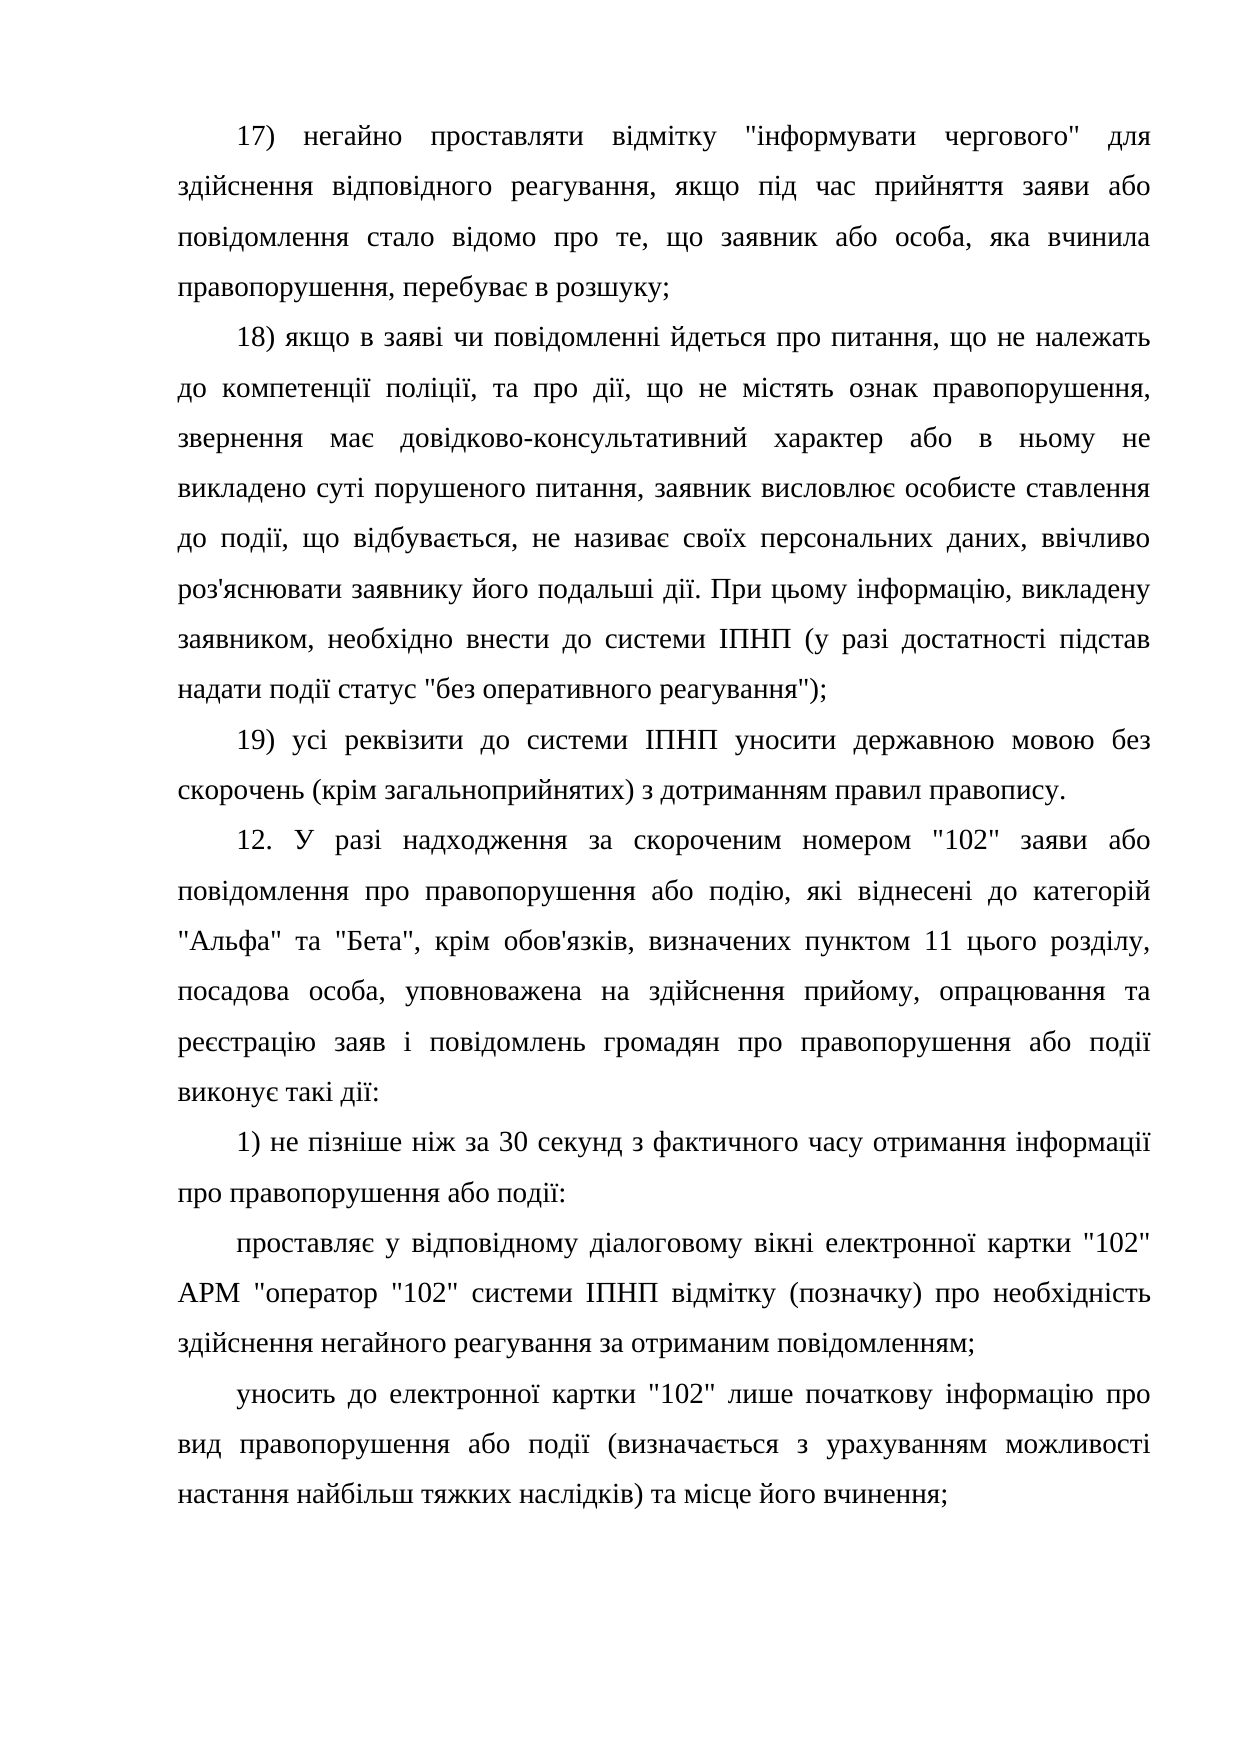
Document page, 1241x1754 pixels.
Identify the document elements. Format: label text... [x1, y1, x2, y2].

text 1) не пізніше ніж за 30 секунд з фактичного часу отримання інформації про правопорушення або події: [177, 1124, 1152, 1208]
text проставляє у відповідному діалоговому вікні електронної картки "102" АРМ "оператор "102" системи ІПНП відмітку (позначку) про необхідність здійснення негайного реагування за отриманим повідомленням; [177, 1225, 1152, 1359]
text 12. У разі надходження за скороченим номером "102" заяви або повідомлення про правопорушення або подію, які віднесені до категорій "Альфа" та "Бета", крім обов'язків, визначених пунктом 11 цього розділу, посадова особа, уповноважена на здійснення прийому, опрацювання та реєстрацію заяв і повідомлень громадян про правопорушення або події виконує такі дії: [177, 822, 1152, 1108]
text 19) усі реквізити до системи ІПНП уносити державною мовою без скорочень (крім загальноприйнятих) з дотриманням правил правопису. [177, 722, 1152, 806]
text 17) негайно проставляти відмітку "інформувати чергового" для здійснення відповідного реагування, якщо під час прийняття заяви або повідомлення стало відомо про те, що заявник або особа, яка вчинила правопорушення, перебуває в розшуку; [177, 118, 1152, 303]
text 18) якщо в заяві чи повідомленні йдеться про питання, що не належать до компетенції поліції, та про дії, що не містять ознак правопорушення, звернення має довідково-консультативний характер або в ньому не викладено суті порушеного питання, заявник висловлює особисте ставлення до події, що відбувається, не називає своїх персональних даних, ввічливо роз'яснювати заявнику його подальші дії. При цьому інформацію, викладену заявником, необхідно внести до системи ІПНП (у разі достатності підстав надати події статус "без оперативного реагування"); [177, 319, 1152, 705]
text уносить до електронної картки "102" лише початкову інформацію про вид правопорушення або події (визначається з урахуванням можливості настання найбільш тяжких наслідків) та місце його вчинення; [177, 1376, 1152, 1510]
